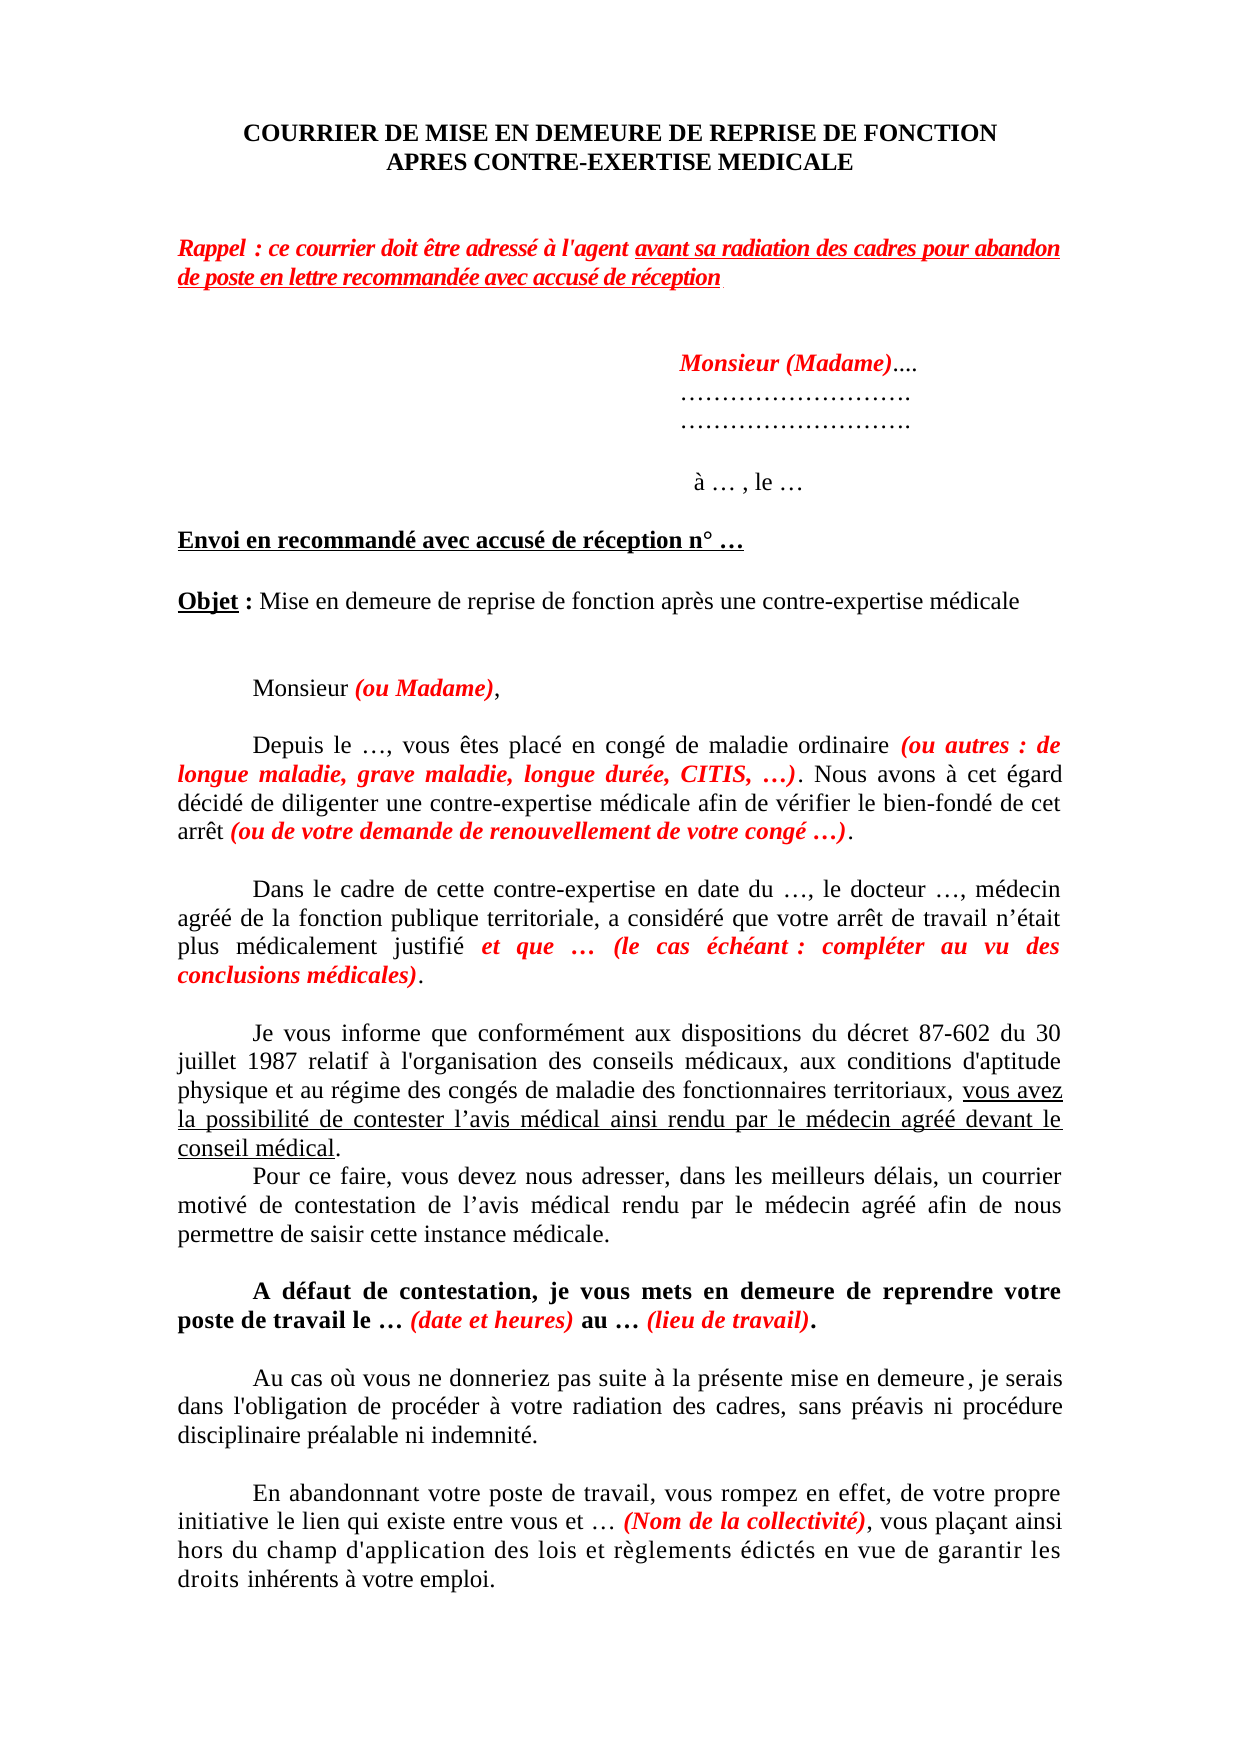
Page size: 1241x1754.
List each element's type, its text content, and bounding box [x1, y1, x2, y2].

text ………………………. [177, 406, 1063, 434]
text à … , le … [177, 467, 1063, 496]
text A défaut de contestation, je vous mets en demeure de reprendre votre poste de travail le … (date et heures) au … (lieu de travail). [177, 1276, 1063, 1334]
text ………………………. [177, 377, 1063, 406]
text Pour ce faire, vous devez nous adresser, dans les meilleurs délais, un courrier motivé de contestation de l’avis médical rendu par le médecin agréé afin de nous permettre de saisir cette instance médicale. [177, 1161, 1063, 1248]
text APRES CONTRE-EXERTISE MEDICALE [177, 147, 1063, 176]
text Depuis le …, vous êtes placé en congé de maladie ordinaire (ou autres : de longue maladie, grave maladie, longue durée, CITIS, …). Nous avons à cet égard décidé de diligenter une contre-expertise médicale afin de vérifier le bien-fondé de cet arrêt (ou de votre demande de renouvellement de votre congé …). [177, 730, 1063, 845]
text En abandonnant votre poste de travail, vous rompez en effet, de votre propre initiative le lien qui existe entre vous et … (Nom de la collectivité), vous plaçant ainsi hors du champ d'application des lois et règlements édictés en vue de garantir les droits inhérents à votre emploi. [177, 1478, 1063, 1593]
text Envoi en recommandé avec accusé de réception n° … [177, 525, 1063, 553]
text Monsieur (Madame).... [177, 348, 1063, 377]
text Au cas où vous ne donneriez pas suite à la présente mise en demeure, je serais dans l'obligation de procéder à votre radiation des cadres, sans préavis ni procédure disciplinaire préalable ni indemnité. [177, 1363, 1063, 1449]
text Dans le cadre de cette contre-expertise en date du …, le docteur …, médecin agréé de la fonction publique territoriale, a considéré que votre arrêt de travail n’était plus médicalement justifié et que … (le cas échéant : compléter au vu des conclusions médicales). [177, 874, 1063, 989]
text COURRIER DE MISE EN DEMEURE DE REPRISE DE FONCTION [177, 118, 1063, 147]
text Objet : Mise en demeure de reprise de fonction après une contre-expertise médicale [177, 586, 1063, 615]
text Je vous informe que conformément aux dispositions du décret 87-602 du 30 juillet 1987 relatif à l'organisation des conseils médicaux, aux conditions d'aptitude physique et au régime des congés de maladie des fonctionnaires territoriaux, vous avez la possibilité de contester l’avis médical ainsi rendu par le médecin agréé devant le conseil médical. [177, 1130, 1063, 1161]
text Je vous informe que conformément aux dispositions du décret 87-602 du 30 juillet 1987 relatif à l'organisation des conseils médicaux, aux conditions d'aptitude physique et au régime des congés de maladie des fonctionnaires territoriaux, vous avez la possibilité de contester l’avis médical ainsi rendu par le médecin agréé devant le conseil médical. [177, 1018, 1063, 1129]
text Rappel : ce courrier doit être adressé à l'agent avant sa radiation des cadres pour abandon de poste en lettre recommandée avec accusé de réception [177, 233, 1063, 291]
text Monsieur (ou Madame), [177, 673, 1063, 701]
